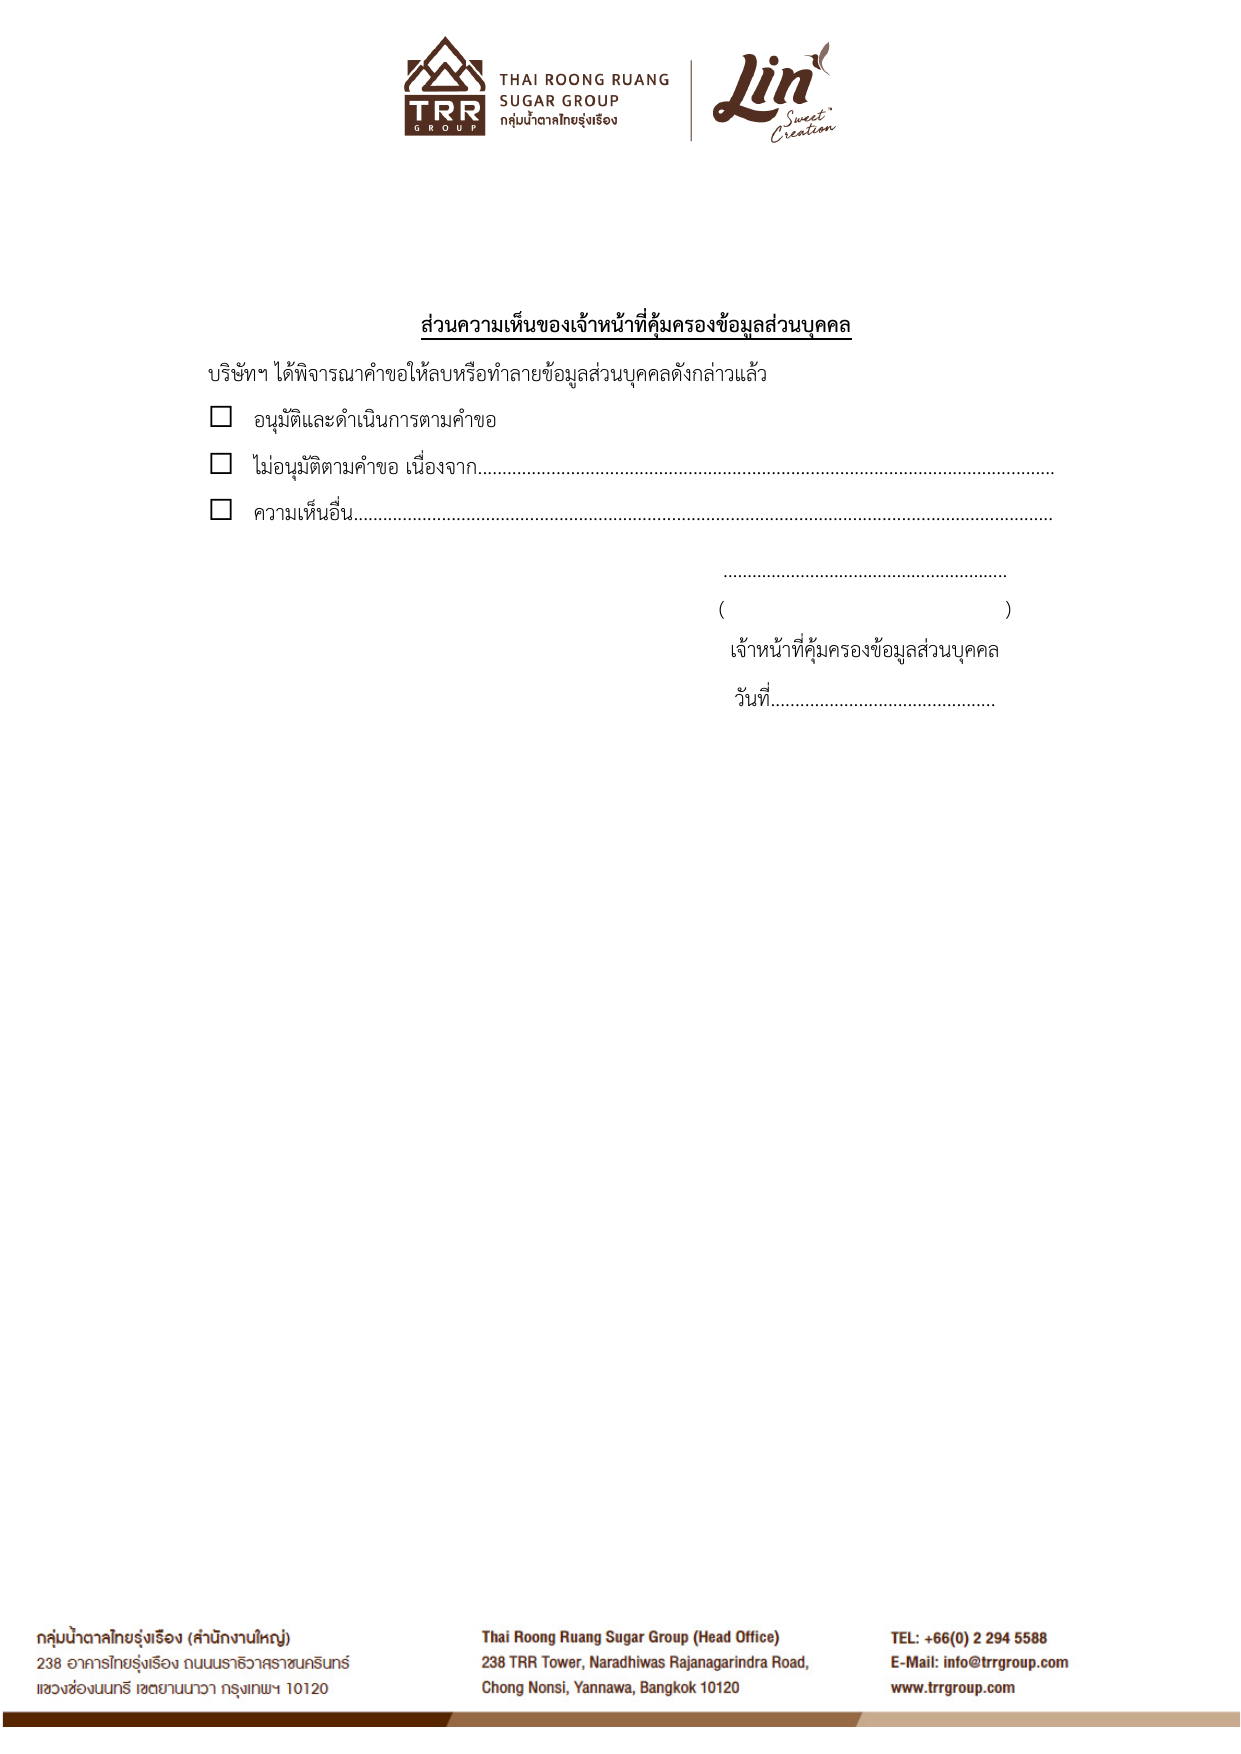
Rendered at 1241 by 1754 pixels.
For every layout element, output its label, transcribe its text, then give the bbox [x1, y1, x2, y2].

text ………………………………………………….. [591, 551, 1139, 591]
text ส่วนความเห็นของเจ้าหน้าที่คุ้มครองข้อมูลส่วนบุคคล [133, 306, 1139, 347]
picture [2, 1616, 1241, 1727]
text ☐ อนุมัติและดำเนินการตามคำขอ [133, 395, 1139, 442]
text ( ) เจ้าหน้าที่คุ้มครองข้อมูลส่วนบุคคล [591, 591, 1139, 672]
picture [0, 21, 1241, 181]
text ☐ ไม่อนุมัติตามคำขอ เนื่องจาก...................................................................................................................... [133, 442, 1139, 488]
text บริษัทฯ ได้พิจารณาคำขอให้ลบหรือทำลายข้อมูลส่วนบุคคลดังกล่าวแล้ว [133, 355, 1139, 395]
text ☐ ความเห็นอื่น............................................................................................................................................... [133, 488, 1139, 534]
text วันที่.............................................. [591, 680, 1139, 720]
